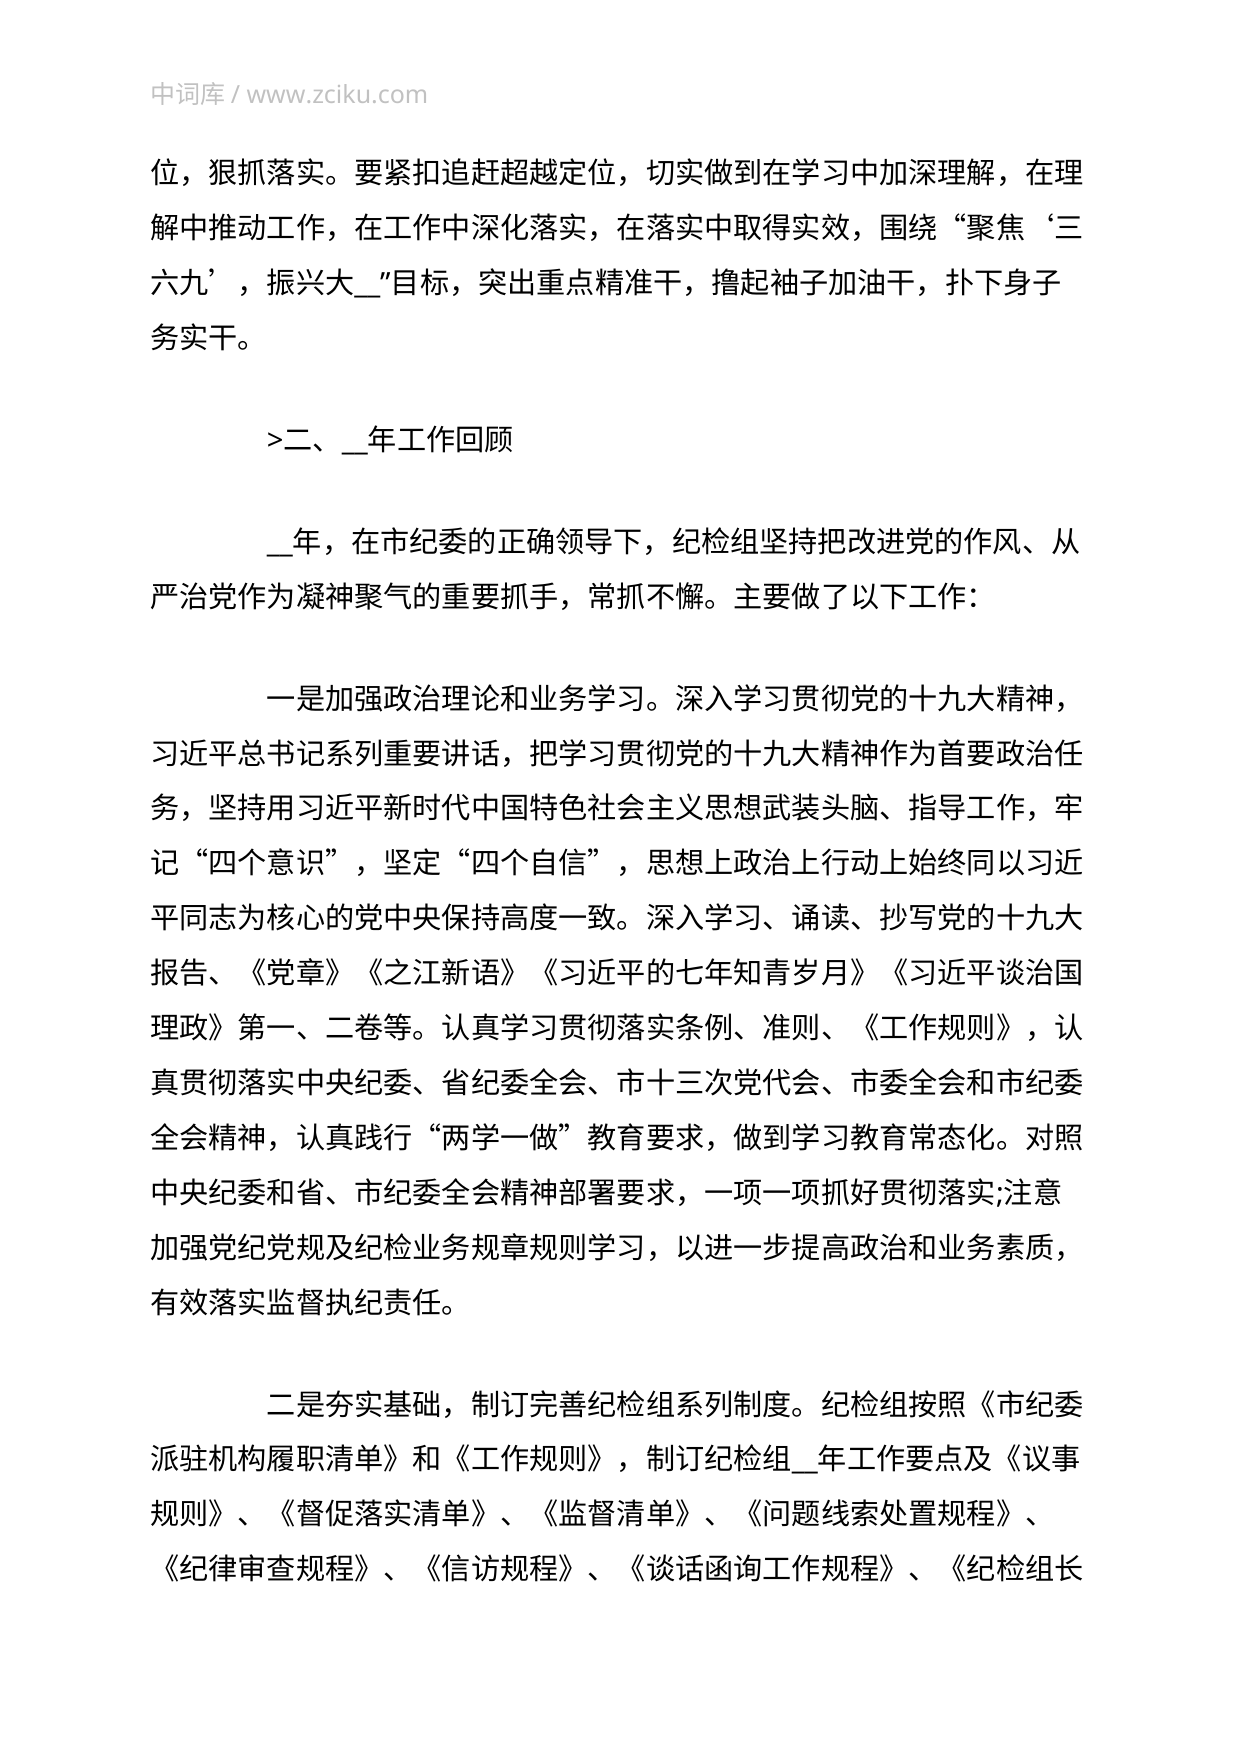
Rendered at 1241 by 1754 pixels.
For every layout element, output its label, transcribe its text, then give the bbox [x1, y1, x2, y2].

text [150, 150, 1090, 357]
text __年，在市纪委的正确领导下，纪检组坚持把改进党的作风、从严治党作为凝神聚气的重要抓手，常抓不懈。主要做了以下工作： [150, 518, 1090, 616]
text >二、__年工作回顾 [150, 417, 1090, 459]
text 一是加强政治理论和业务学习。深入学习贯彻党的十九大精神，习近平总书记系列重要讲话，把学习贯彻党的十九大精神作为首要政治任务，坚持用习近平新时代中国特色社会主义思想武装头脑、指导工作，牢记“四个意识”，坚定“四个自信”，思想上政治上行动上始终同以习近平同志为核心的党中央保持高度一致。深入学习、诵读、抄写党的十九大报告、《党章》《之江新语》《习近平的七年知青岁月》《习近平谈治国理政》第一、二卷等。认真学习贯彻落实条例、准则、《工作规则》，认真贯彻落实中央纪委、省纪委全会、市十三次党代会、市委全会和市纪委全会精神，认真践行“两学一做”教育要求，做到学习教育常态化。对照中央纪委和省、市纪委全会精神部署要求，一项一项抓好贯彻落实;注意加强党纪党规及纪检业务规章规则学习，以进一步提高政治和业务素质，有效落实监督执纪责任。 [150, 675, 1090, 1322]
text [150, 1381, 1090, 1588]
